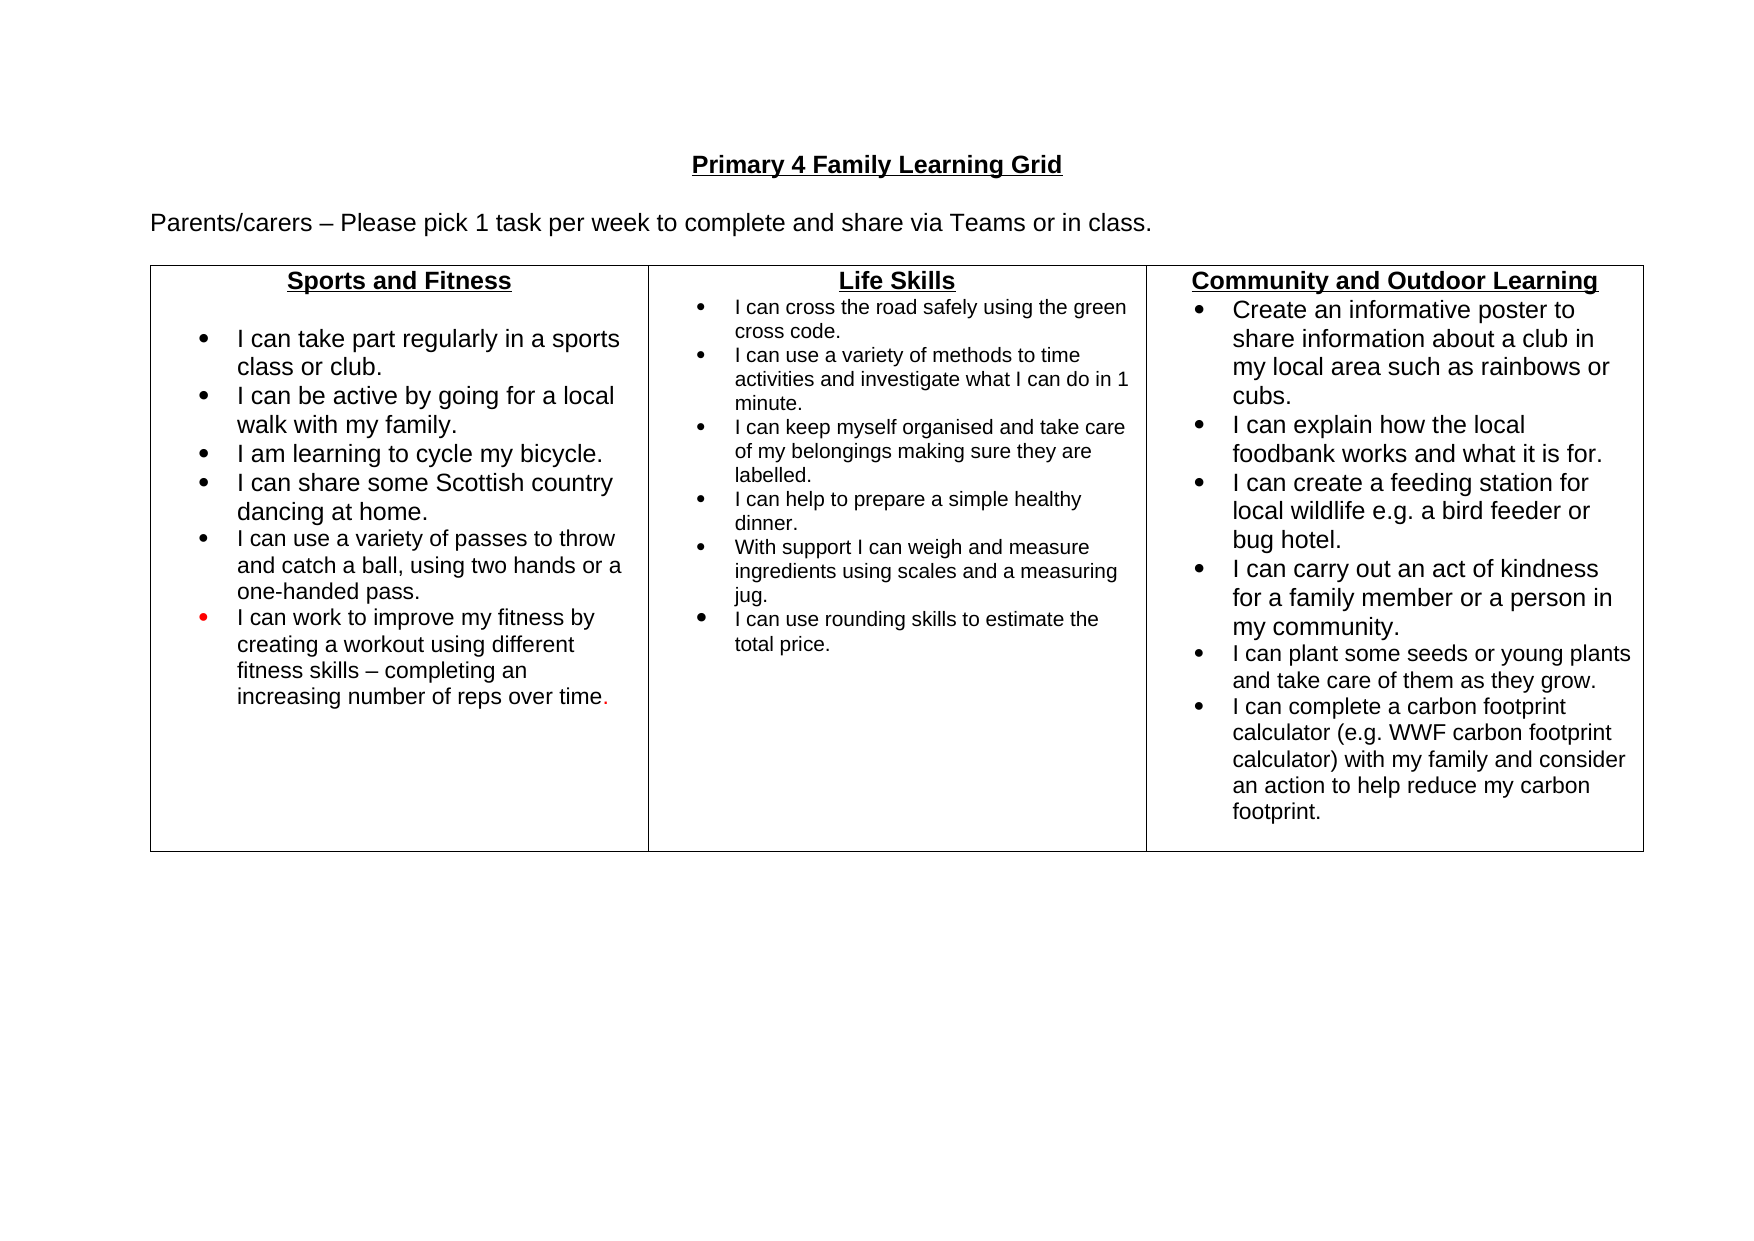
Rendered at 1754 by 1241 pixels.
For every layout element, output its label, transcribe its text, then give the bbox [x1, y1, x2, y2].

table_header Life Skills I can cross the road safely using the green cross code. I can use a variety of methods to time activities and investigate what I can do in 1 minute. I can keep myself organised and take care of my belongings making sure they are labelled. I can help to prepare a simple healthy dinner. With support I can weigh and measure ingredients using scales and a measuring jug. I can use rounding skills to estimate the total price. [649, 266, 1146, 851]
table_header Sports and Fitness I can take part regularly in a sports class or club. I can be active by going for a local walk with my family. I am learning to cycle my bicycle. I can share some Scottish country dancing at home. I can use a variety of passes to throw and catch a ball, using two hands or a one-handed pass. I can work to improve my fitness by creating a workout using different fitness skills – completing an increasing number of reps over time. [151, 266, 648, 851]
text Parents/carers – Please pick 1 task per week to complete and share via Teams or in class. [150, 207, 1604, 236]
table_header Community and Outdoor Learning Create an informative poster to share information about a club in my local area such as rainbows or cubs. I can explain how the local foodbank works and what it is for. I can create a feeding station for local wildlife e.g. a bird feeder or bug hotel. I can carry out an act of kindness for a family member or a person in my community. I can plant some seeds or young plants and take care of them as they grow. I can complete a carbon footprint calculator (e.g. WWF carbon footprint calculator) with my family and consider an action to help reduce my carbon footprint. [1147, 266, 1643, 851]
text Primary 4 Family Learning Grid [150, 150, 1604, 179]
